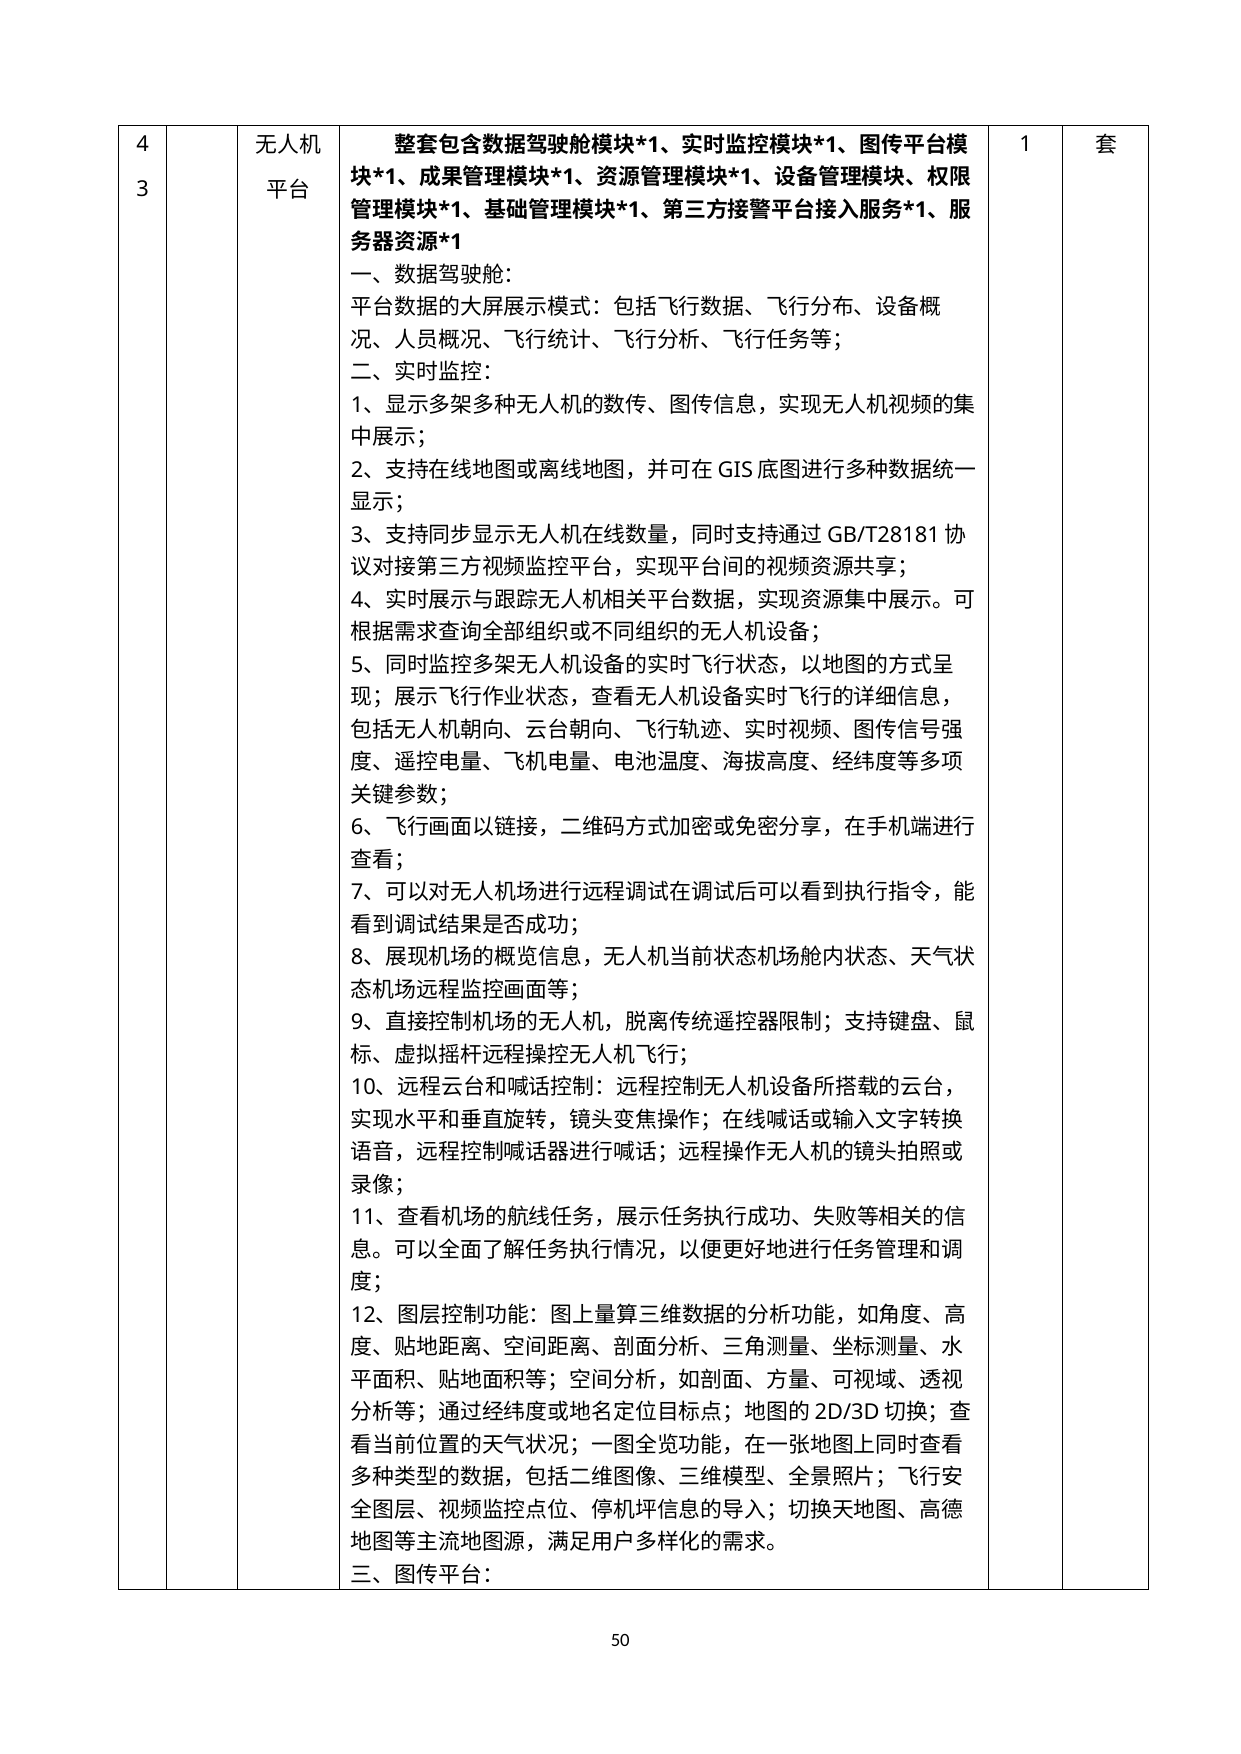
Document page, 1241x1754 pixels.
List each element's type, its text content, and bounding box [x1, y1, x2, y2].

table_cell 套 [1063, 126, 1148, 1589]
table_cell 1 [989, 126, 1062, 1589]
table_cell 43 [119, 126, 166, 1589]
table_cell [340, 126, 988, 1589]
table_cell 无人机平台 [238, 126, 339, 1589]
